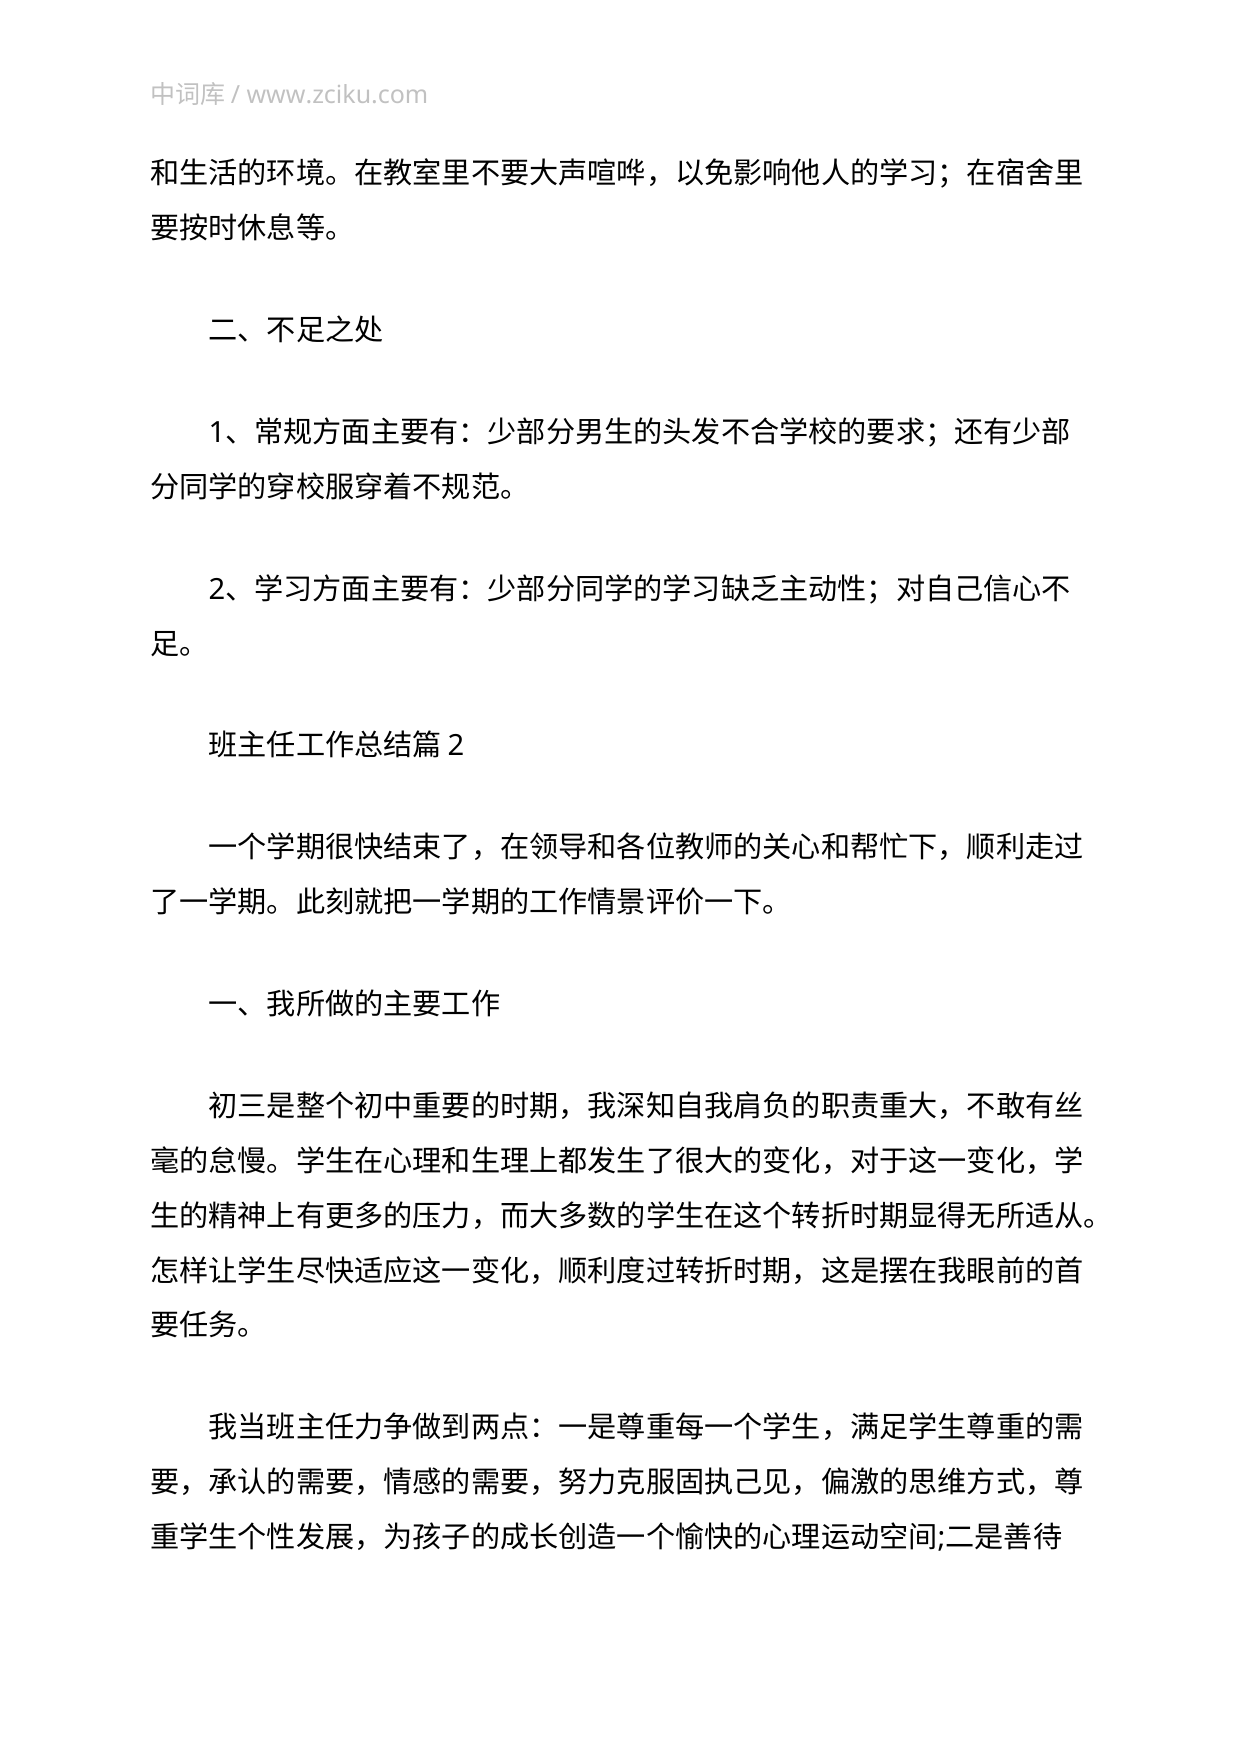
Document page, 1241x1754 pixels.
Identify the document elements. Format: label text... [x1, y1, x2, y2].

text 2、学习方面主要有：少部分同学的学习缺乏主动性；对自己信心不足。 [150, 565, 1090, 662]
text 一、我所做的主要工作 [150, 981, 1090, 1023]
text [150, 150, 1090, 247]
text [150, 1404, 1090, 1556]
text 二、不足之处 [150, 307, 1090, 349]
text 班主任工作总结篇2 [150, 722, 1090, 764]
text 初三是整个初中重要的时期，我深知自我肩负的职责重大，不敢有丝毫的怠慢。学生在心理和生理上都发生了很大的变化，对于这一变化，学生的精神上有更多的压力，而大多数的学生在这个转折时期显得无所适从。怎样让学生尽快适应这一变化，顺利度过转折时期，这是摆在我眼前的首要任务。 [150, 1082, 1090, 1344]
text 一个学期很快结束了，在领导和各位教师的关心和帮忙下，顺利走过了一学期。此刻就把一学期的工作情景评价一下。 [150, 824, 1090, 921]
text 1、常规方面主要有：少部分男生的头发不合学校的要求；还有少部分同学的穿校服穿着不规范。 [150, 408, 1090, 506]
